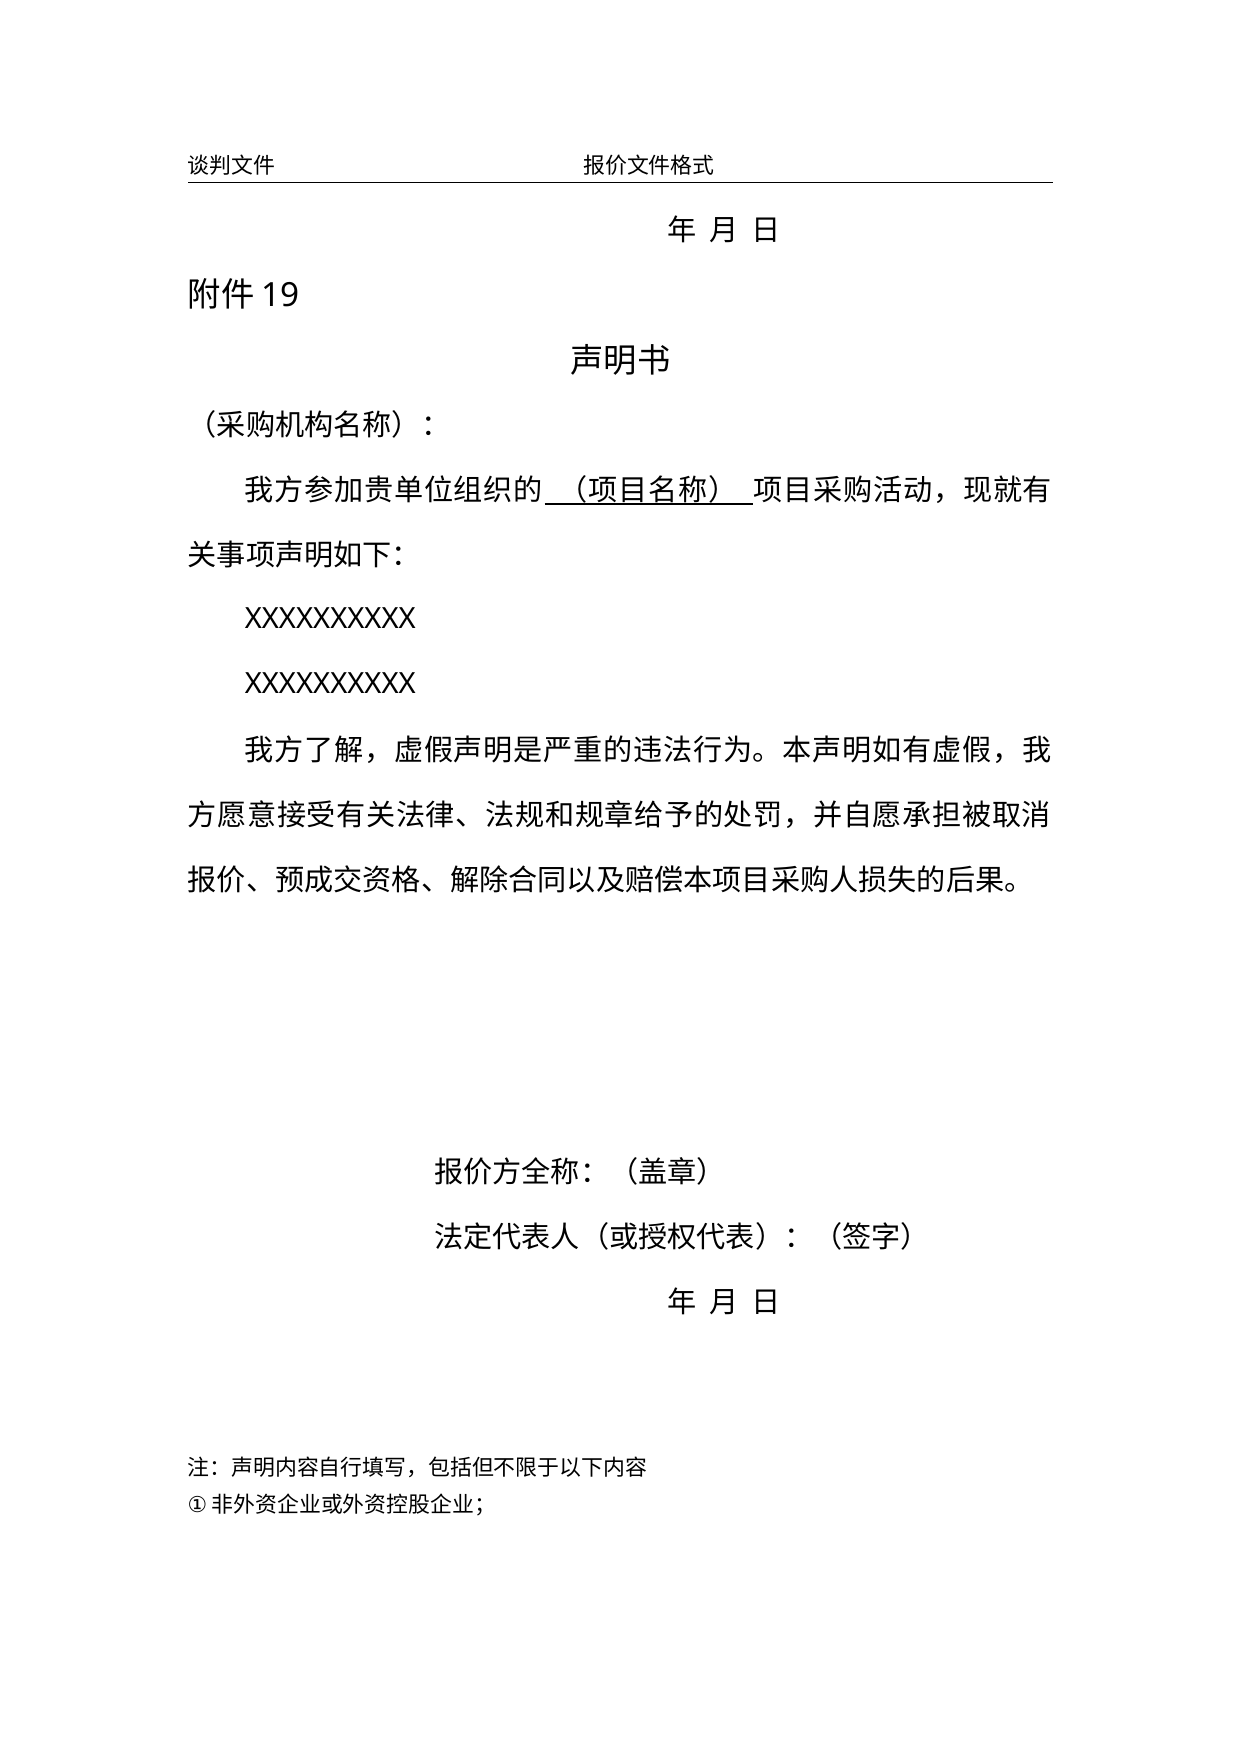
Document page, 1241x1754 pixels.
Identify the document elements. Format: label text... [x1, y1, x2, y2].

text XXXXXXXXXX [187, 650, 1053, 715]
text 法定代表人（或授权代表）：（签字） [187, 1202, 1053, 1267]
text 声明书 [187, 325, 1053, 390]
text 年 月 日 [187, 195, 1053, 260]
text 注：声明内容自行填写，包括但不限于以下内容 [187, 1445, 1053, 1482]
text 我方了解，虚假声明是严重的违法行为。本声明如有虚假，我方愿意接受有关法律、法规和规章给予的处罚，并自愿承担被取消报价、预成交资格、解除合同以及赔偿本项目采购人损失的后果。 [187, 715, 1053, 910]
text 年 月 日 [187, 1267, 1053, 1332]
text ①非外资企业或外资控股企业； [187, 1482, 1053, 1520]
text 附件19 [187, 260, 1053, 325]
text 报价方全称：（盖章） [187, 1137, 1053, 1202]
text （采购机构名称）： [187, 390, 1053, 455]
text 我方参加贵单位组织的 （项目名称） 项目采购活动，现就有关事项声明如下： [187, 455, 1053, 585]
text XXXXXXXXXX [187, 585, 1053, 650]
